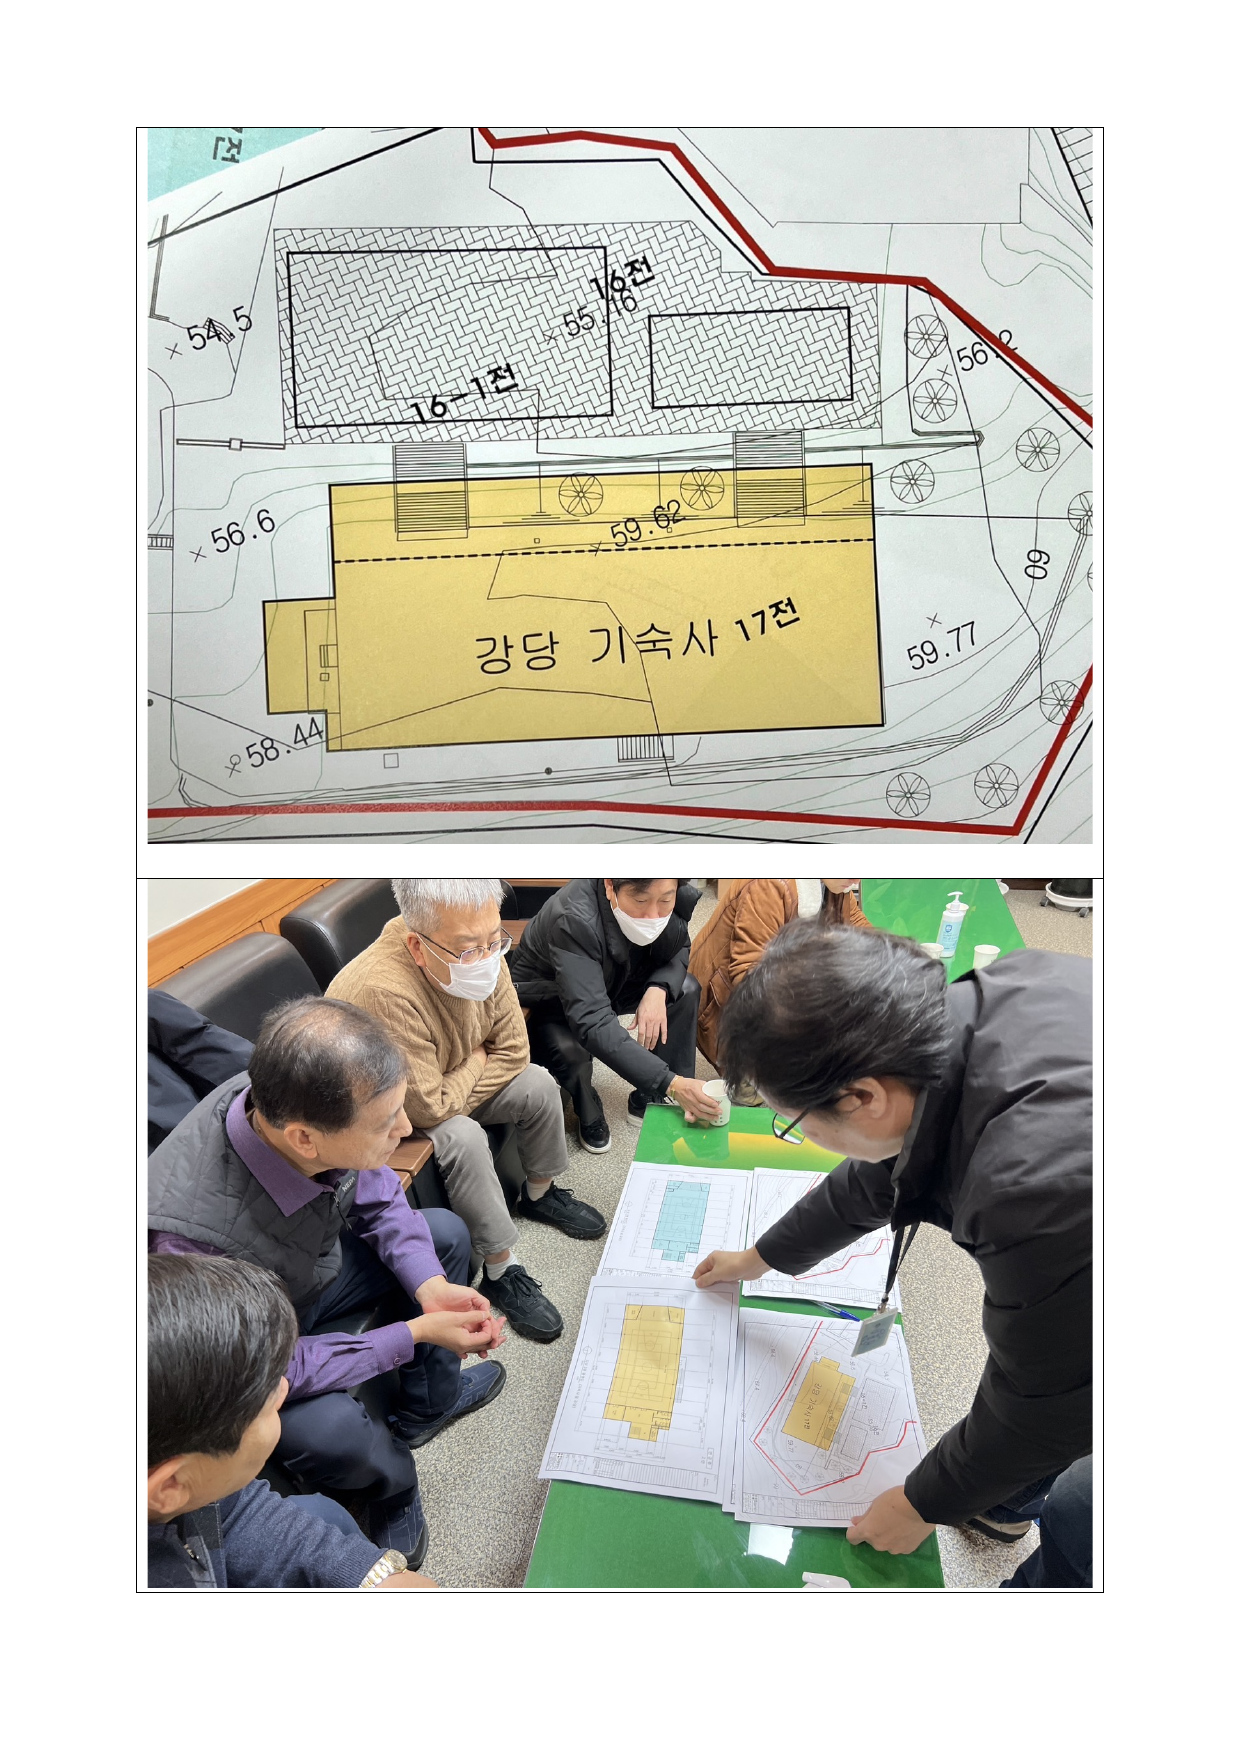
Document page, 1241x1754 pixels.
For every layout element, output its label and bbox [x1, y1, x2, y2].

table_cell [137, 879, 1103, 1592]
table_cell [137, 128, 1103, 878]
picture [147, 879, 1093, 1588]
picture [147, 128, 1093, 844]
